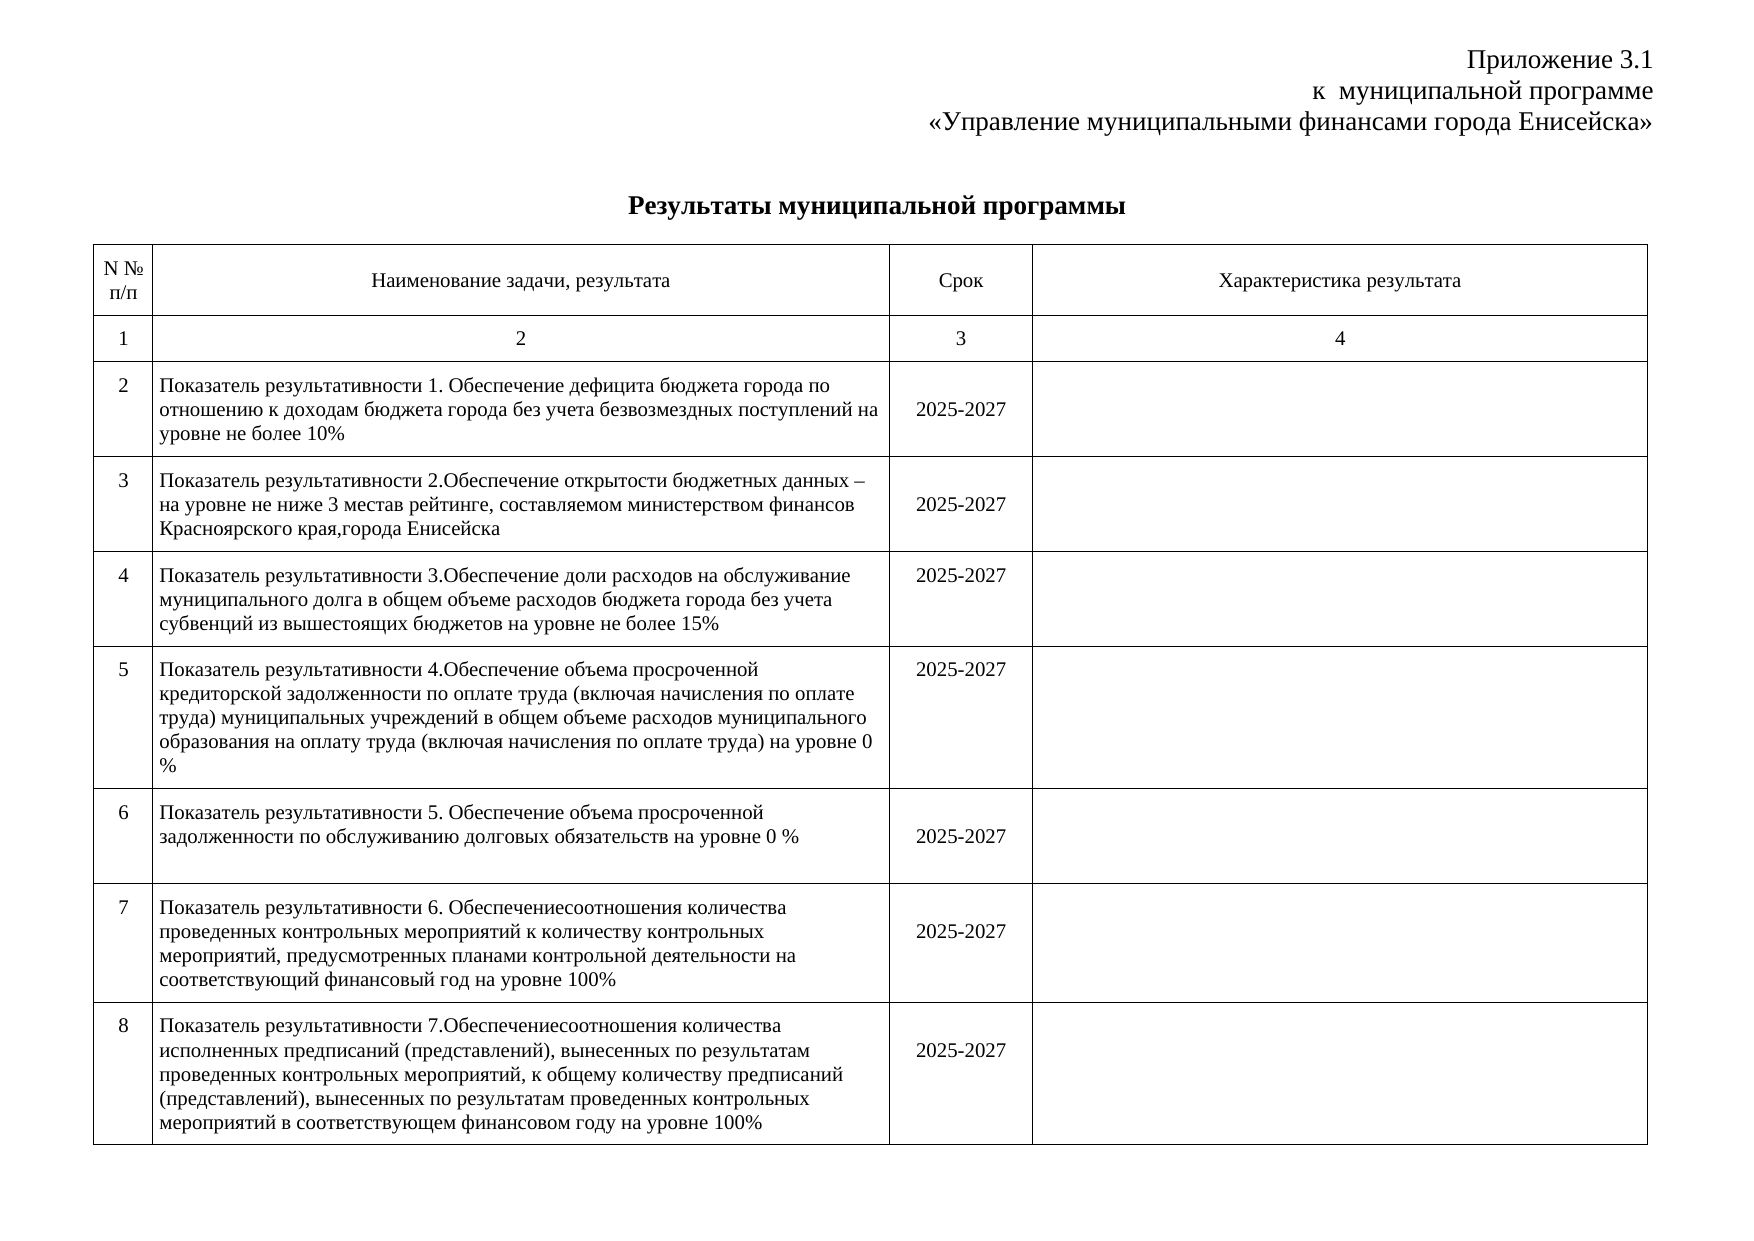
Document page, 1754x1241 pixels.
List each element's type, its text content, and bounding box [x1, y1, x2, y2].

text Результаты муниципальной программы [100, 189, 1653, 220]
table_cell [1033, 884, 1647, 1002]
table_cell Показатель результативности 2.Обеспечение открытости бюджетных данных –на уровне не ниже 3 местав рейтинге, составляемом министерством финансов Красноярского края,города Енисейска [153, 457, 889, 551]
table_header Срок [890, 245, 1032, 314]
table_cell Показатель результативности 1. Обеспечение дефицита бюджета города по отношению к доходам бюджета города без учета безвозмездных поступлений на уровне не более 10% [153, 362, 889, 456]
table_cell 2 [153, 316, 889, 361]
table_cell 2025-2027 [890, 1003, 1032, 1144]
table_cell 6 [94, 789, 152, 883]
table_cell [1033, 552, 1647, 646]
table_cell 2025-2027 [890, 789, 1032, 883]
table_cell [1033, 647, 1647, 788]
table_cell 4 [94, 552, 152, 646]
table_cell 2 [94, 362, 152, 456]
table_cell 2025-2027 [890, 362, 1032, 456]
text к муниципальной программе [100, 74, 1653, 105]
table_cell 2025-2027 [890, 552, 1032, 646]
table_cell 4 [1033, 316, 1647, 361]
table_cell [1033, 457, 1647, 551]
table_cell 3 [94, 457, 152, 551]
table_cell 3 [890, 316, 1032, 361]
text Приложение 3.1 [100, 43, 1653, 74]
table_cell 8 [94, 1003, 152, 1144]
table_header Наименование задачи, результата [153, 245, 889, 314]
table_cell 2025-2027 [890, 457, 1032, 551]
table_cell 2025-2027 [890, 884, 1032, 1002]
text «Управление муниципальными финансами города Енисейска» [100, 105, 1653, 136]
table_header N № п/п [94, 245, 152, 314]
table_cell Показатель результативности 6. Обеспечениесоотношения количества проведенных контрольных мероприятий к количеству контрольных мероприятий, предусмотренных планами контрольной деятельности на соответствующий финансовый год на уровне 100% [153, 884, 889, 1002]
table_cell 2025-2027 [890, 647, 1032, 788]
table_cell Показатель результативности 5. Обеспечение объема просроченной задолженности по обслуживанию долговых обязательств на уровне 0 % [153, 789, 889, 883]
table_cell Показатель результативности 3.Обеспечение доли расходов на обслуживание муниципального долга в общем объеме расходов бюджета города без учета субвенций из вышестоящих бюджетов на уровне не более 15% [153, 552, 889, 646]
table_cell Показатель результативности 4.Обеспечение объема просроченной кредиторской задолженности по оплате труда (включая начисления по оплате труда) муниципальных учреждений в общем объеме расходов муниципального образования на оплату труда (включая начисления по оплате труда) на уровне 0 % [153, 647, 889, 788]
table_cell [1033, 1003, 1647, 1144]
table_cell [1033, 789, 1647, 883]
table_header Характеристика результата [1033, 245, 1647, 314]
table_cell 1 [94, 316, 152, 361]
table_cell 5 [94, 647, 152, 788]
table_cell 7 [94, 884, 152, 1002]
table_cell [1033, 362, 1647, 456]
table_cell Показатель результативности 7.Обеспечениесоотношения количества исполненных предписаний (представлений), вынесенных по результатам проведенных контрольных мероприятий, к общему количеству предписаний (представлений), вынесенных по результатам проведенных контрольных мероприятий в соответствующем финансовом году на уровне 100% [153, 1003, 889, 1144]
